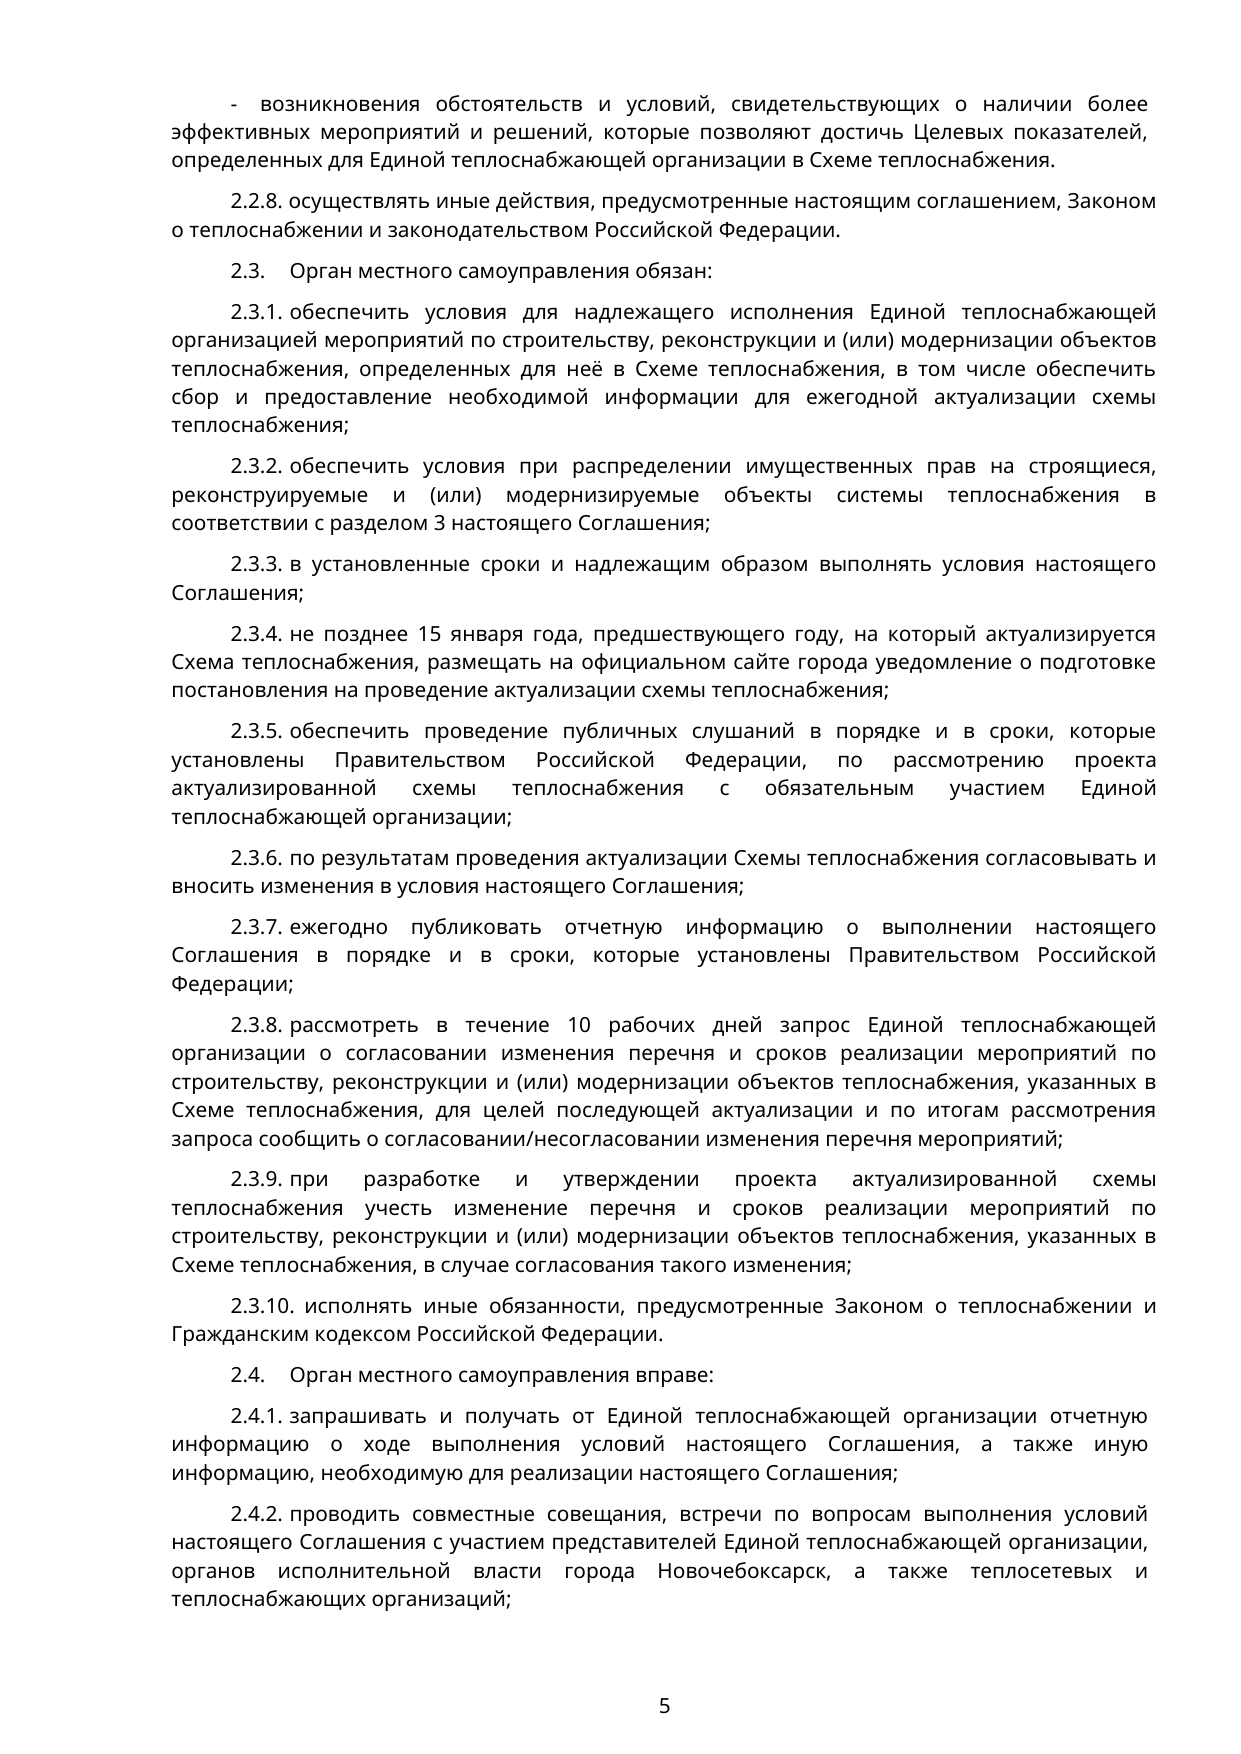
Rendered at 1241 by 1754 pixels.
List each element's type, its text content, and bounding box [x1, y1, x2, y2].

list не позднее 15 января года, предшествующего году, на который актуализируется Схема теплоснабжения, размещать на официальном сайте города уведомление о подготовке постановления на проведение актуализации схемы теплоснабжения; [171, 619, 1157, 704]
list ежегодно публиковать отчетную информацию о выполнении настоящего Соглашения в порядке и в сроки, которые установлены Правительством Российской Федерации; [171, 912, 1157, 997]
list обеспечить условия для надлежащего исполнения Единой теплоснабжающей организацией мероприятий по строительству, реконструкции и (или) модернизации объектов теплоснабжения, определенных для неё в Схеме теплоснабжения, в том числе обеспечить сбор и предоставление необходимой информации для ежегодной актуализации схемы теплоснабжения; [171, 297, 1157, 439]
text - возникновения обстоятельств и условий, свидетельствующих о наличии более эффективных мероприятий и решений, которые позволяют достичь Целевых показателей, определенных для Единой теплоснабжающей организации в Схеме теплоснабжения. [171, 89, 1149, 174]
text 2.2.8. осуществлять иные действия, предусмотренные настоящим соглашением, Законом о теплоснабжении и законодательством Российской Федерации. [171, 186, 1157, 243]
list в установленные сроки и надлежащим образом выполнять условия настоящего Соглашения; [171, 549, 1157, 606]
list по результатам проведения актуализации Схемы теплоснабжения согласовывать и вносить изменения в условия настоящего Соглашения; [171, 843, 1157, 899]
list запрашивать и получать от Единой теплоснабжающей организации отчетную информацию о ходе выполнения условий настоящего Соглашения, а также иную информацию, необходимую для реализации настоящего Соглашения; [171, 1401, 1149, 1486]
list обеспечить условия при распределении имущественных прав на строящиеся, реконструируемые и (или) модернизируемые объекты системы теплоснабжения в соответствии с разделом 3 настоящего Соглашения; [171, 451, 1157, 537]
list проводить совместные совещания, встречи по вопросам выполнения условий настоящего Соглашения с участием представителей Единой теплоснабжающей организации, органов исполнительной власти города Новочебоксарск, а также теплосетевых и теплоснабжающих организаций; [171, 1499, 1149, 1613]
list исполнять иные обязанности, предусмотренные Законом о теплоснабжении и Гражданским кодексом Российской Федерации. [171, 1291, 1157, 1348]
list Орган местного самоуправления обязан: [171, 256, 1157, 284]
list обеспечить проведение публичных слушаний в порядке и в сроки, которые установлены Правительством Российской Федерации, по рассмотрению проекта актуализированной схемы теплоснабжения с обязательным участием Единой теплоснабжающей организации; [171, 716, 1157, 830]
list при разработке и утверждении проекта актуализированной схемы теплоснабжения учесть изменение перечня и сроков реализации мероприятий по строительству, реконструкции и (или) модернизации объектов теплоснабжения, указанных в Схеме теплоснабжения, в случае согласования такого изменения; [171, 1164, 1157, 1278]
list Орган местного самоуправления вправе: [171, 1360, 1157, 1389]
list рассмотреть в течение 10 рабочих дней запрос Единой теплоснабжающей организации о согласовании изменения перечня и сроков реализации мероприятий по строительству, реконструкции и (или) модернизации объектов теплоснабжения, указанных в Схеме теплоснабжения, для целей последующей актуализации и по итогам рассмотрения запроса сообщить о согласовании/несогласовании изменения перечня мероприятий; [171, 1010, 1157, 1152]
